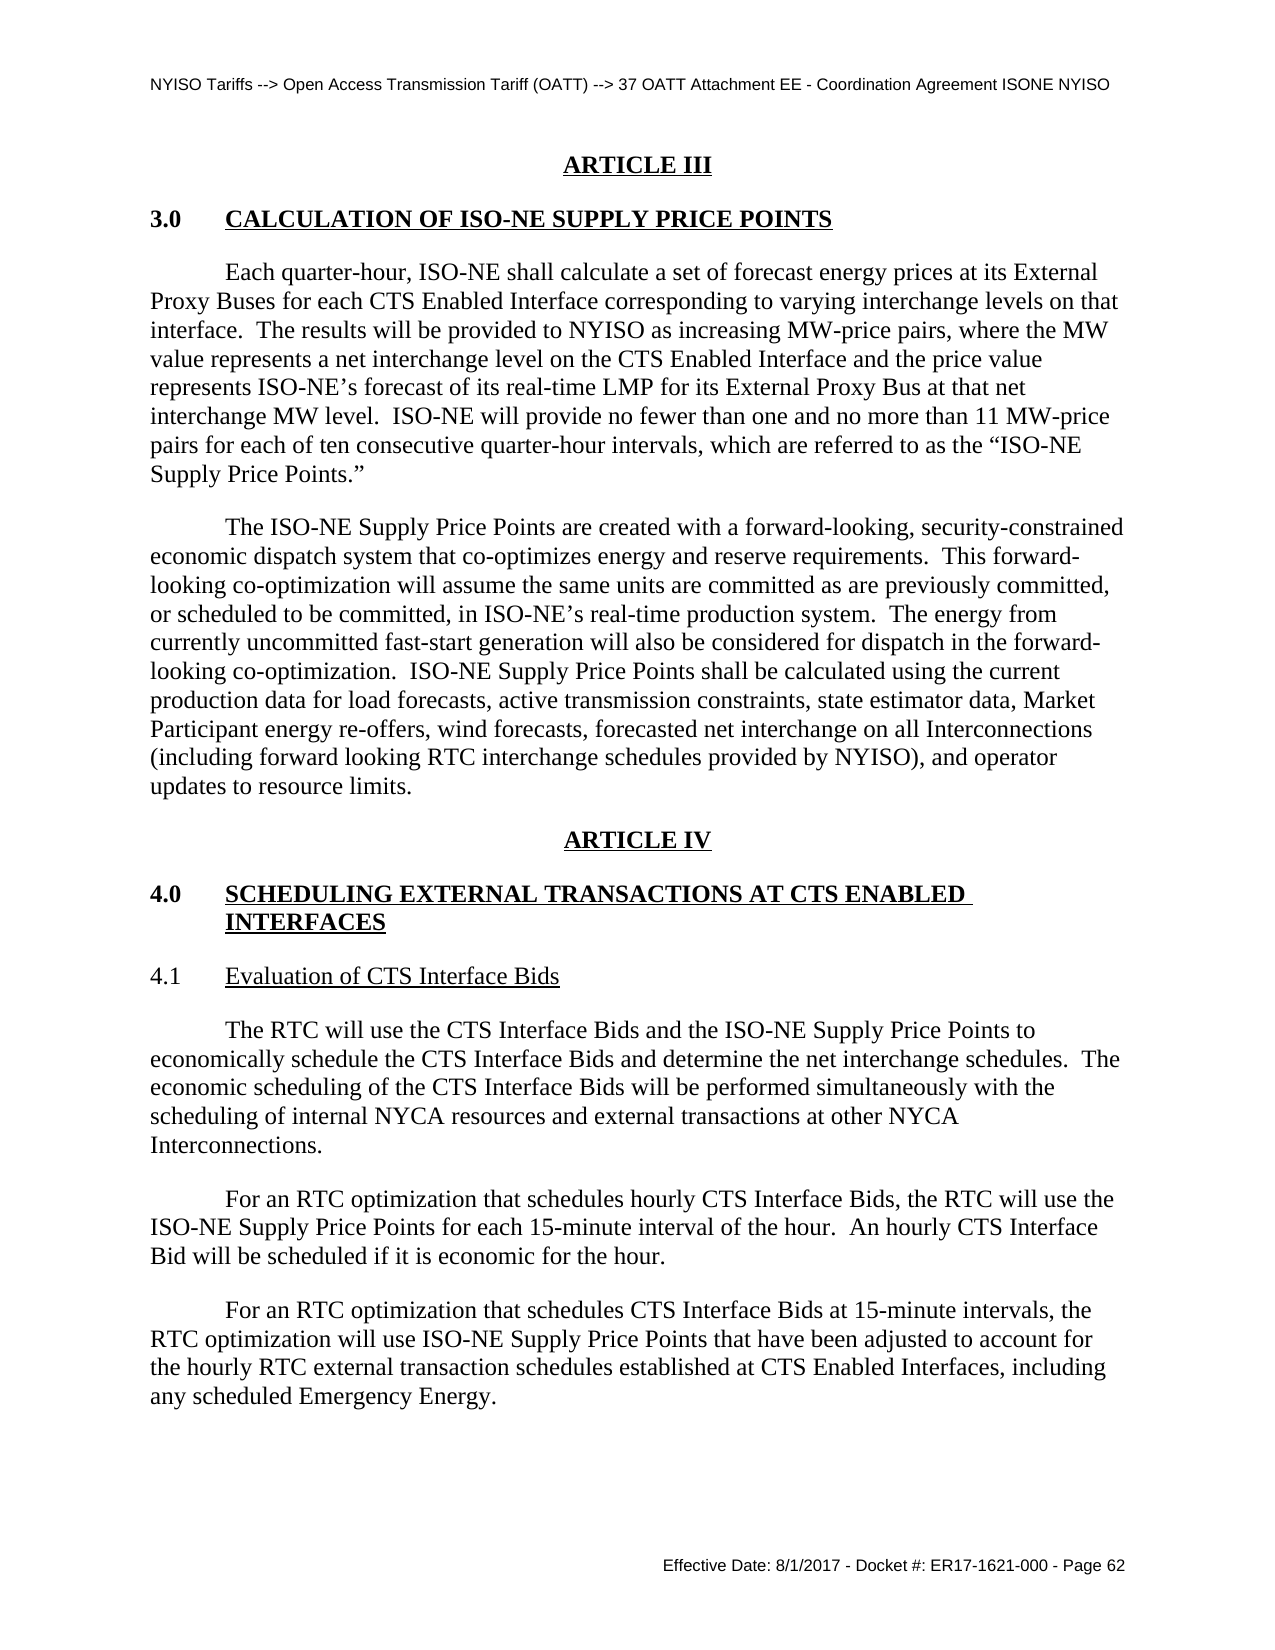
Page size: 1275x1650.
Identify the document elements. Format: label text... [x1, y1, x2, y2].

text The RTC will use the CTS Interface Bids and the ISO-NE Supply Price Points to economically schedule the CTS Interface Bids and determine the net interchange schedules. The economic scheduling of the CTS Interface Bids will be performed simultaneously with the scheduling of internal NYCA resources and external transactions at other NYCA Interconnections. [150, 1015, 1125, 1159]
text The ISO-NE Supply Price Points are created with a forward-looking, security-constrained economic dispatch system that co-optimizes energy and reserve requirements. This forward-looking co-optimization will assume the same units are committed as are previously committed, or scheduled to be committed, in ISO-NE’s real-time production system. The energy from currently uncommitted fast-start generation will also be considered for dispatch in the forward-looking co-optimization. ISO-NE Supply Price Points shall be calculated using the current production data for load forecasts, active transmission constraints, state estimator data, Market Participant energy re-offers, wind forecasts, forecasted net interchange on all Interconnections (including forward looking RTC interchange schedules provided by NYISO), and operator updates to resource limits. [150, 512, 1125, 800]
text For an RTC optimization that schedules hourly CTS Interface Bids, the RTC will use the ISO-NE Supply Price Points for each 15-minute interval of the hour. An hourly CTS Interface Bid will be scheduled if it is economic for the hour. [150, 1184, 1125, 1270]
text 4.0 SCHEDULING EXTERNAL TRANSACTIONS AT CTS ENABLED INTERFACES [150, 879, 1125, 936]
text For an RTC optimization that schedules CTS Interface Bids at 15-minute intervals, the RTC optimization will use ISO-NE Supply Price Points that have been adjusted to account for the hourly RTC external transaction schedules established at CTS Enabled Interfaces, including any scheduled Emergency Energy. [150, 1295, 1125, 1410]
text ARTICLE III [150, 150, 1125, 179]
text Each quarter-hour, ISO-NE shall calculate a set of forecast energy prices at its External Proxy Buses for each CTS Enabled Interface corresponding to varying interchange levels on that interface. The results will be provided to NYISO as increasing MW-price pairs, where the MW value represents a net interchange level on the CTS Enabled Interface and the price value represents ISO-NE’s forecast of its real-time LMP for its External Proxy Bus at that net interchange MW level. ISO-NE will provide no fewer than one and no more than 11 MW-price pairs for each of ten consecutive quarter-hour intervals, which are referred to as the “ISO-NE Supply Price Points.” [150, 257, 1125, 487]
text ARTICLE IV [150, 825, 1125, 854]
text 3.0 Calculation of ISO-NE Supply Price Points [150, 204, 1125, 232]
subtitle 4.1 Evaluation of CTS Interface Bids [150, 961, 1125, 990]
